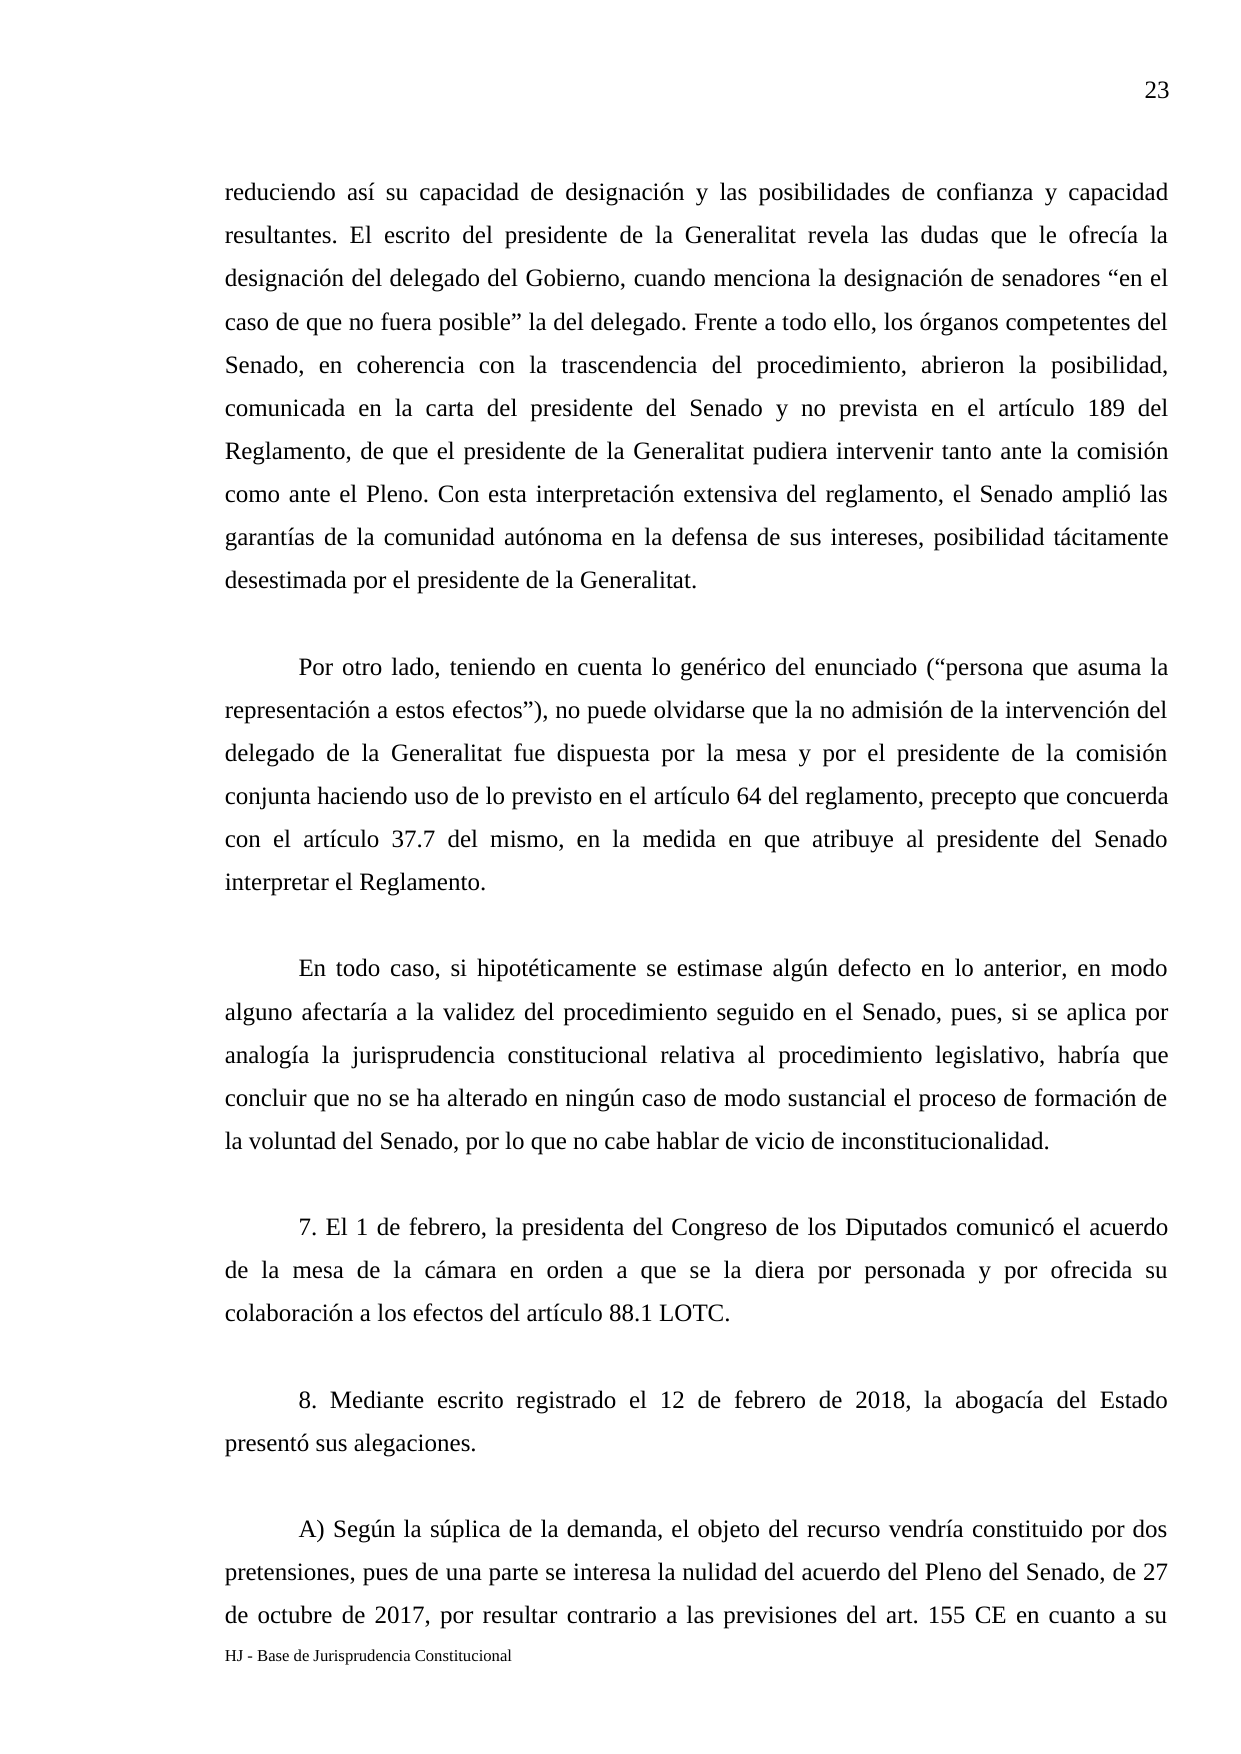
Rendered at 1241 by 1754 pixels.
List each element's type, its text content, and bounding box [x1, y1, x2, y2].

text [224, 177, 1169, 594]
text En todo caso, si hipotéticamente se estimase algún defecto en lo anterior, en modo alguno afectaría a la validez del procedimiento seguido en el Senado, pues, si se aplica por analogía la jurisprudencia constitucional relativa al procedimiento legislativo, habría que concluir que no se ha alterado en ningún caso de modo sustancial el proceso de formación de la voluntad del Senado, por lo que no cabe hablar de vicio de inconstitucionalidad. [224, 953, 1169, 1155]
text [224, 1514, 1169, 1629]
text Por otro lado, teniendo en cuenta lo genérico del enunciado (“persona que asuma la representación a estos efectos”), no puede olvidarse que la no admisión de la intervención del delegado de la Generalitat fue dispuesta por la mesa y por el presidente de la comisión conjunta haciendo uso de lo previsto en el artículo 64 del reglamento, precepto que concuerda con el artículo 37.7 del mismo, en la medida en que atribuye al presidente del Senado interpretar el Reglamento. [224, 652, 1169, 896]
text 7. El 1 de febrero, la presidenta del Congreso de los Diputados comunicó el acuerdo de la mesa de la cámara en orden a que se la diera por personada y por ofrecida su colaboración a los efectos del artículo 88.1 LOTC. [224, 1212, 1169, 1327]
text 8. Mediante escrito registrado el 12 de febrero de 2018, la abogacía del Estado presentó sus alegaciones. [224, 1385, 1169, 1457]
